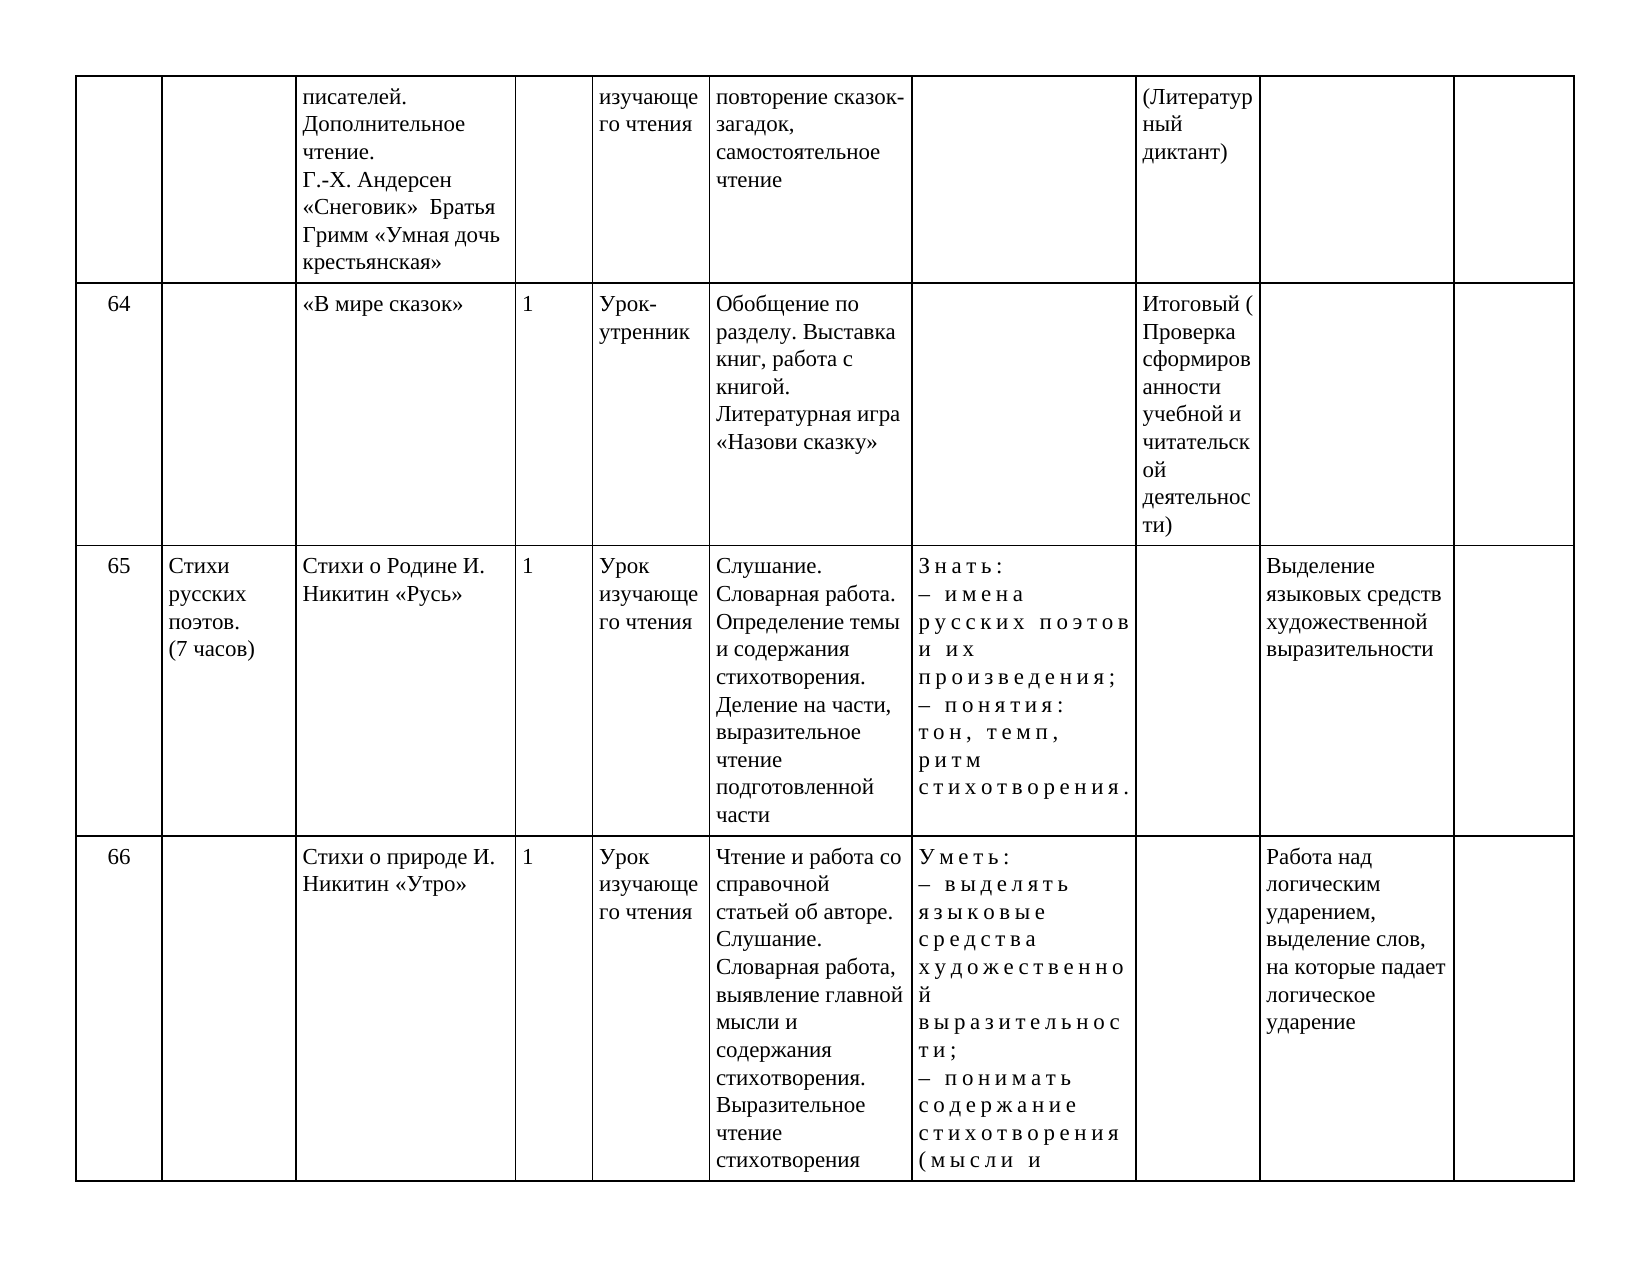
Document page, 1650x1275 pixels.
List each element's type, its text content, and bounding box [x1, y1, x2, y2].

table_cell Урок-утренник [593, 284, 709, 545]
table_cell [1137, 546, 1259, 835]
table_cell [163, 284, 295, 545]
table_cell Стихи о Родине И. Никитин «Русь» [297, 546, 515, 835]
table_cell Итоговый ( Проверка сформированности учебной и читательской деятельности) [1137, 284, 1259, 545]
table_cell Урок изучающего чтения [593, 546, 709, 835]
table_cell 1 [516, 284, 592, 545]
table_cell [1137, 77, 1259, 282]
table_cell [913, 837, 1135, 1180]
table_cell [297, 77, 515, 282]
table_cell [593, 837, 709, 1180]
table_cell [1455, 77, 1573, 282]
table_cell 1 [516, 77, 592, 282]
table_cell [1261, 77, 1453, 282]
table_cell [1455, 284, 1573, 545]
table_cell «В мире сказок» [297, 284, 515, 545]
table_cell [297, 837, 515, 1180]
table_cell 66 [77, 837, 161, 1180]
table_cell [710, 837, 911, 1180]
table_cell [1261, 284, 1453, 545]
table_cell 64 [77, 284, 161, 545]
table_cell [710, 77, 911, 282]
table_cell [913, 77, 1135, 282]
table_cell [163, 837, 295, 1180]
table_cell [593, 77, 709, 282]
table_cell [1137, 837, 1259, 1180]
table_cell 63 [77, 77, 161, 282]
table_cell Слушание. Словарная работа. Определение темы и содержания стихотворения. Деление на части, выразительное чтение подготовленной части [710, 546, 911, 835]
table_cell Стихи русских поэтов. (7 часов) [163, 546, 295, 835]
table_cell 1 [516, 837, 592, 1180]
table_cell Знать: – имена русских поэтов и их произведения; – понятия: тон, темп, ритм стихотворения. [913, 546, 1135, 835]
table_cell [163, 77, 295, 282]
table_cell Выделение языковых средств художественной выразительности [1261, 546, 1453, 835]
table_cell 65 [77, 546, 161, 835]
table_cell [913, 284, 1135, 545]
table_cell Обобщение по разделу. Выставка книг, работа с книгой. Литературная игра «Назови сказку» [710, 284, 911, 545]
table_cell [1455, 837, 1573, 1180]
table_cell 1 [516, 546, 592, 835]
table_cell [1455, 546, 1573, 835]
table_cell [1261, 837, 1453, 1180]
